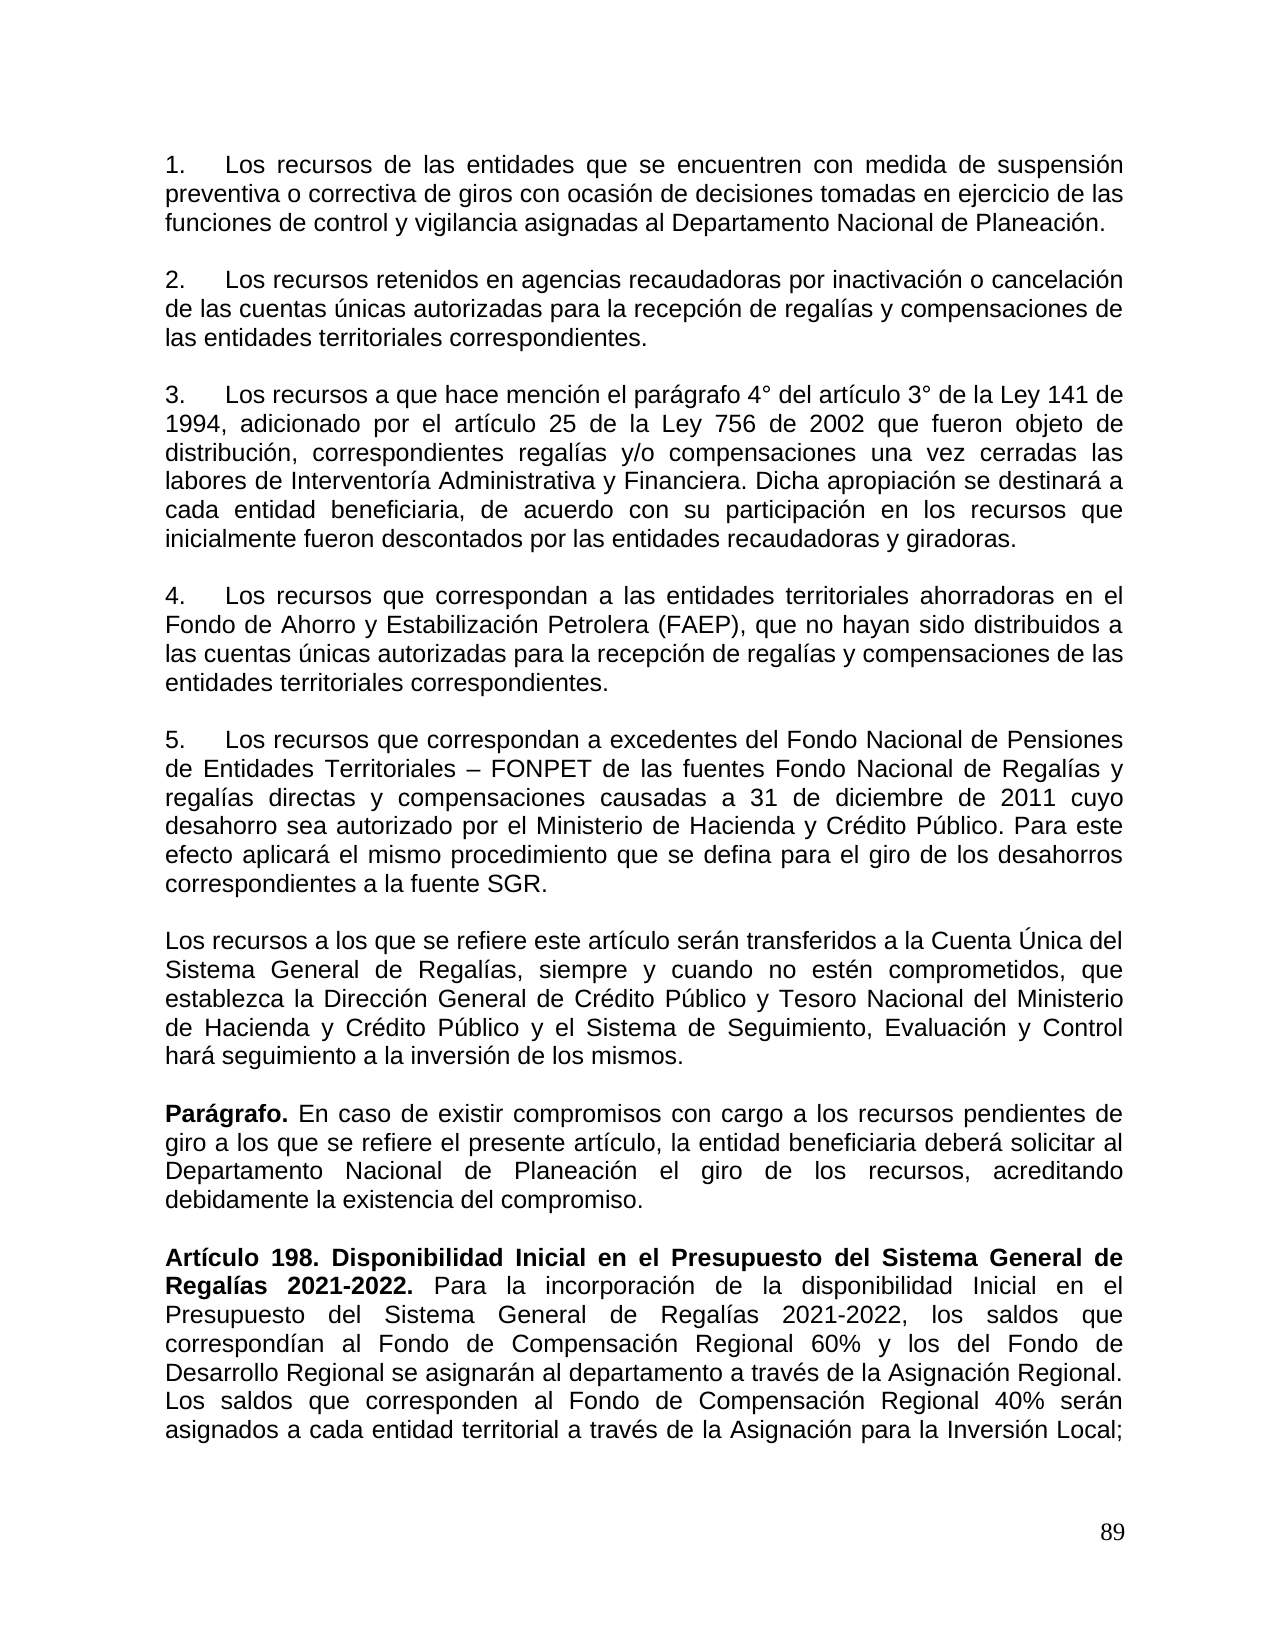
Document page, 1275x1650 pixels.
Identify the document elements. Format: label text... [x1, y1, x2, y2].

list Los recursos a los que se refiere este artículo serán transferidos a la Cuenta Única del Sistema General de Regalías, siempre y cuando no estén comprometidos, que establezca la Dirección General de Crédito Público y Tesoro Nacional del Ministerio de Hacienda y Crédito Público y el Sistema de Seguimiento, Evaluación y Control hará seguimiento a la inversión de los mismos. [165, 926, 1125, 1070]
text Parágrafo. En caso de existir compromisos con cargo a los recursos pendientes de giro a los que se refiere el presente artículo, la entidad beneficiaria deberá solicitar al Departamento Nacional de Planeación el giro de los recursos, acreditando debidamente la existencia del compromiso. [165, 1099, 1125, 1214]
list Los recursos que correspondan a las entidades territoriales ahorradoras en el Fondo de Ahorro y Estabilización Petrolera (FAEP), que no hayan sido distribuidos a las cuentas únicas autorizadas para la recepción de regalías y compensaciones de las entidades territoriales correspondientes. [165, 581, 1125, 696]
list Los recursos que correspondan a excedentes del Fondo Nacional de Pensiones de Entidades Territoriales – FONPET de las fuentes Fondo Nacional de Regalías y regalías directas y compensaciones causadas a 31 de diciembre de 2011 cuyo desahorro sea autorizado por el Ministerio de Hacienda y Crédito Público. Para este efecto aplicará el mismo procedimiento que se defina para el giro de los desahorros correspondientes a la fuente SGR. [165, 725, 1125, 897]
list Los recursos de las entidades que se encuentren con medida de suspensión preventiva o correctiva de giros con ocasión de decisiones tomadas en ejercicio de las funciones de control y vigilancia asignadas al Departamento Nacional de Planeación. [165, 150, 1125, 236]
list Los recursos retenidos en agencias recaudadoras por inactivación o cancelación de las cuentas únicas autorizadas para la recepción de regalías y compensaciones de las entidades territoriales correspondientes. [165, 265, 1125, 351]
list Los recursos a que hace mención el parágrafo 4° del artículo 3° de la Ley 141 de 1994, adicionado por el artículo 25 de la Ley 756 de 2002 que fueron objeto de distribución, correspondientes regalías y/o compensaciones una vez cerradas las labores de Interventoría Administrativa y Financiera. Dicha apropiación se destinará a cada entidad beneficiaria, de acuerdo con su participación en los recursos que inicialmente fueron descontados por las entidades recaudadoras y giradoras. [165, 380, 1125, 552]
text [165, 1242, 1125, 1444]
